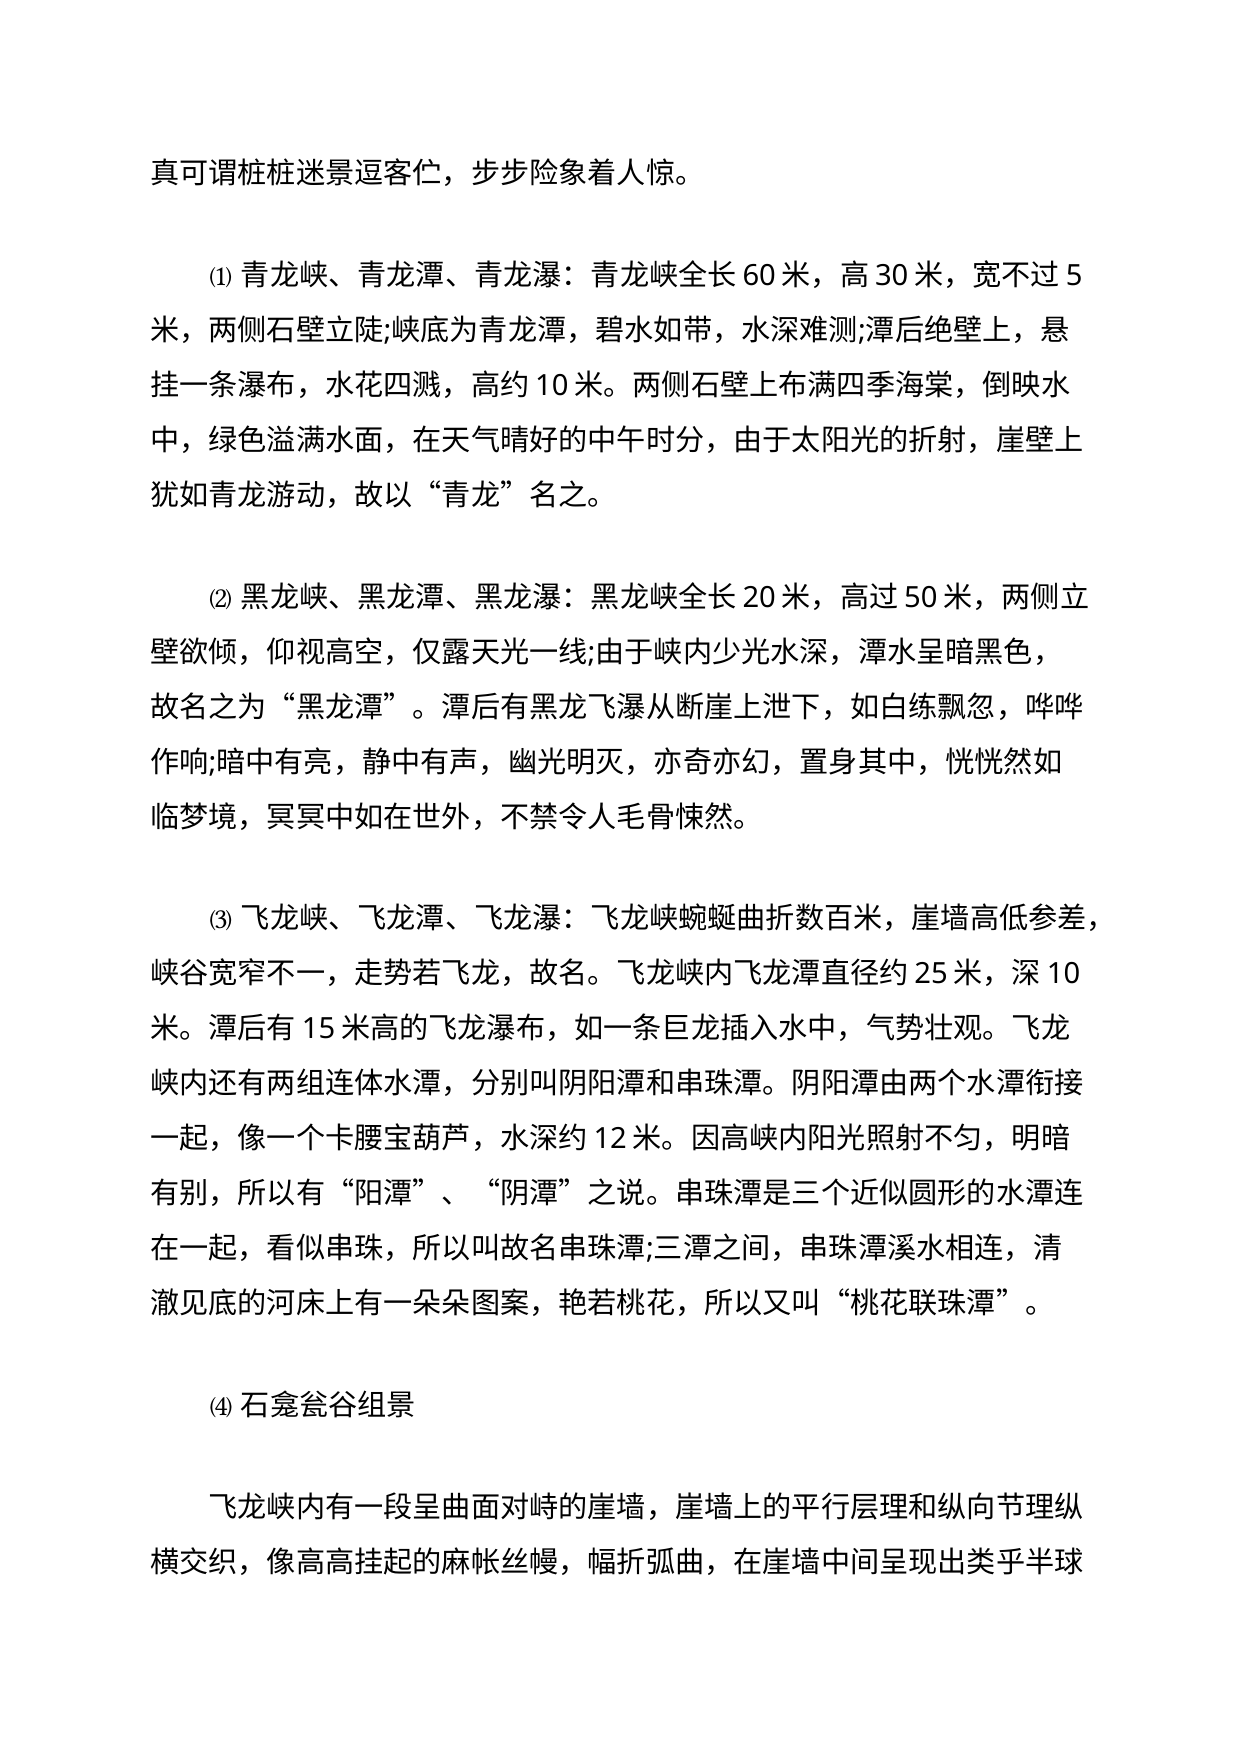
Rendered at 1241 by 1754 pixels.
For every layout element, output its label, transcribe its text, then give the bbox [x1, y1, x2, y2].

text ⑷ 石龛瓮谷组景 [150, 1382, 1090, 1424]
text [150, 1484, 1090, 1581]
text ⑶ 飞龙峡、飞龙潭、飞龙瀑：飞龙峡蜿蜒曲折数百米，崖墙高低参差，峡谷宽窄不一，走势若飞龙，故名。飞龙峡内飞龙潭直径约25米，深10米。潭后有15米高的飞龙瀑布，如一条巨龙插入水中，气势壮观。飞龙峡内还有两组连体水潭，分别叫阴阳潭和串珠潭。阴阳潭由两个水潭衔接一起，像一个卡腰宝葫芦，水深约12米。因高峡内阳光照射不匀，明暗有别，所以有“阳潭”、“阴潭”之说。串珠潭是三个近似圆形的水潭连在一起，看似串珠，所以叫故名串珠潭;三潭之间，串珠潭溪水相连，清澈见底的河床上有一朵朵图案，艳若桃花，所以又叫“桃花联珠潭”。 [150, 895, 1090, 1322]
text ⑵ 黑龙峡、黑龙潭、黑龙瀑：黑龙峡全长20米，高过50米，两侧立壁欲倾，仰视高空，仅露天光一线;由于峡内少光水深，潭水呈暗黑色，故名之为“黑龙潭”。潭后有黑龙飞瀑从断崖上泄下，如白练飘忽，哗哗作响;暗中有亮，静中有声，幽光明灭，亦奇亦幻，置身其中，恍恍然如临梦境，冥冥中如在世外，不禁令人毛骨悚然。 [150, 573, 1090, 836]
text ⑴ 青龙峡、青龙潭、青龙瀑：青龙峡全长60米，高30米，宽不过5米，两侧石壁立陡;峡底为青龙潭，碧水如带，水深难测;潭后绝壁上，悬挂一条瀑布，水花四溅，高约10米。两侧石壁上布满四季海棠，倒映水中，绿色溢满水面，在天气晴好的中午时分，由于太阳光的折射，崖壁上犹如青龙游动，故以“青龙”名之。 [150, 252, 1090, 514]
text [150, 150, 1090, 192]
